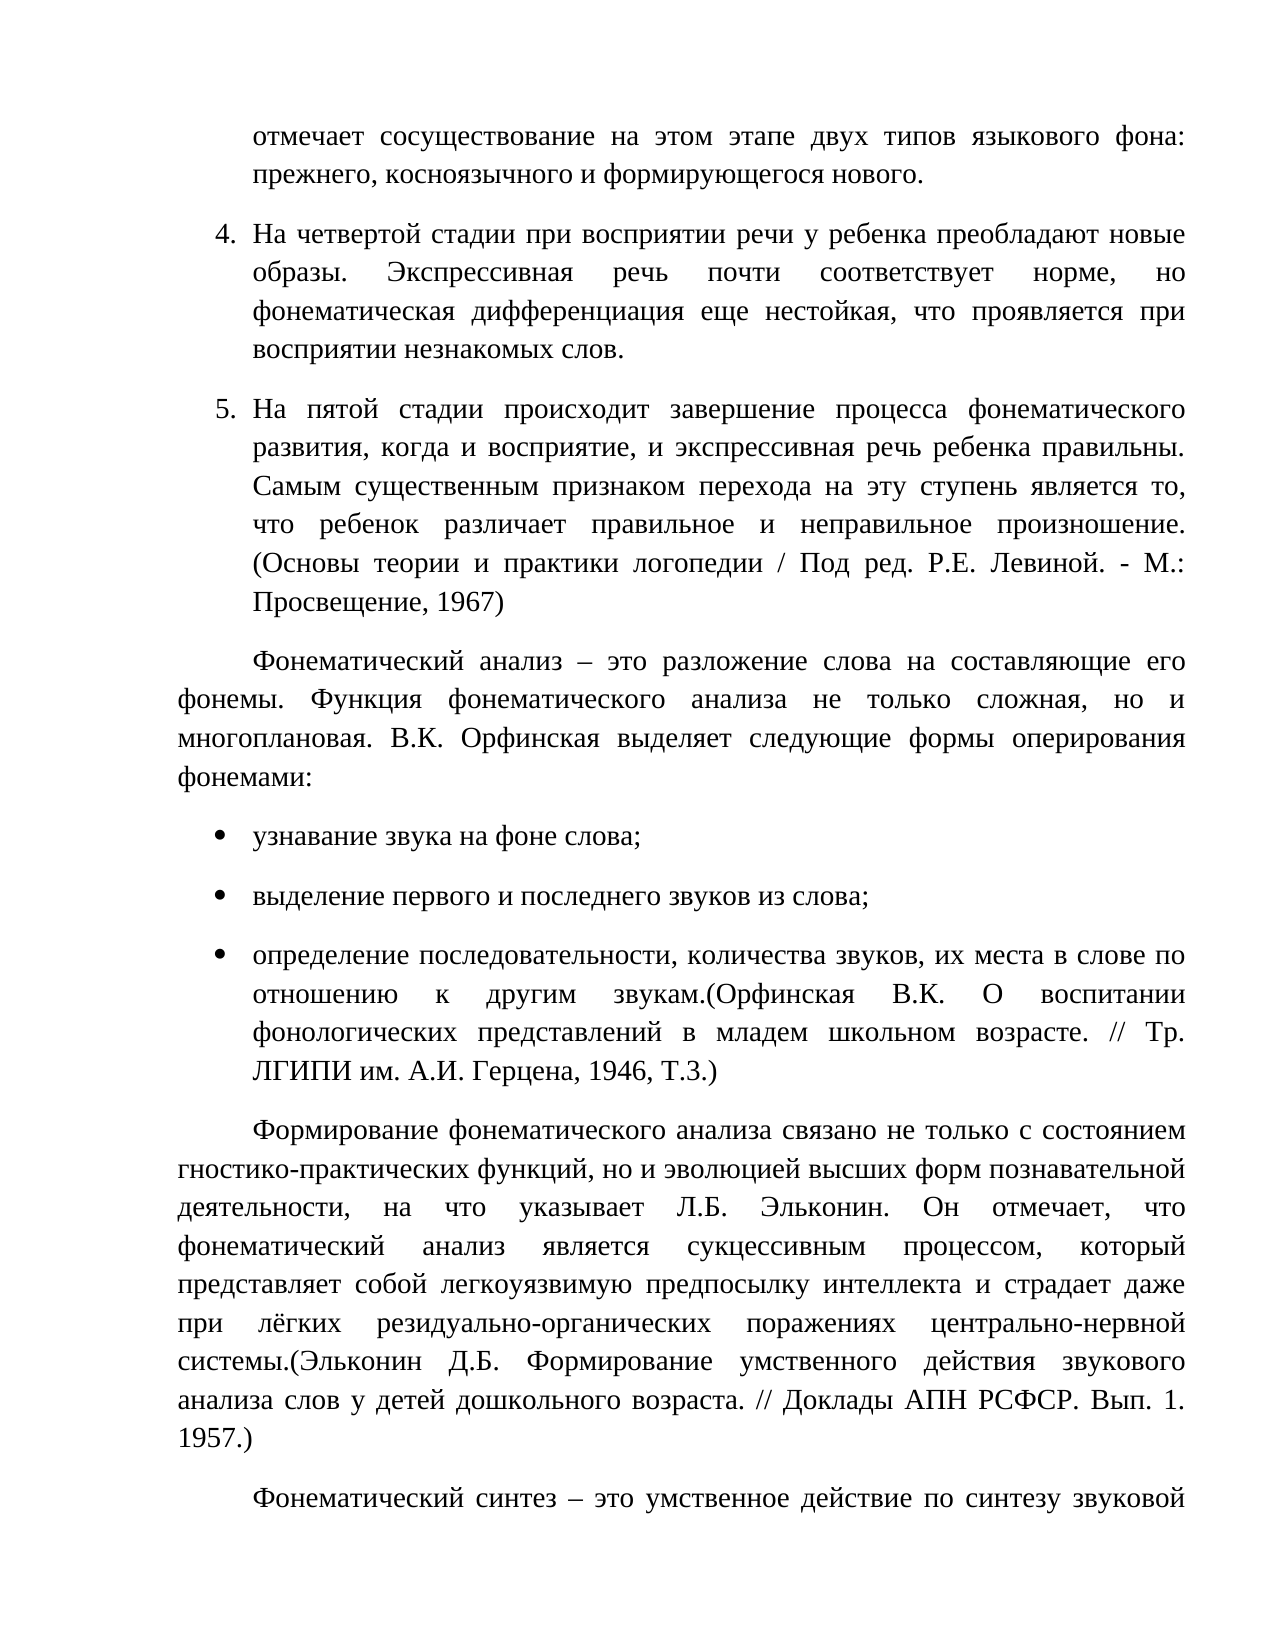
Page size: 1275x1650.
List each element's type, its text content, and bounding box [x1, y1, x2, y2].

text Фонематический анализ – это разложение слова на составляющие его фонемы. Функция фонематического анализа не только сложная, но и многоплановая. В.К. Орфинская выделяет следующие формы оперирования фонемами: [177, 643, 1186, 792]
list определение последовательности, количества звуков, их места в слове по отношению к другим звукам.(Орфинская В.К. О воспитании фонологических представлений в младем школьном возрасте. // Тр. ЛГИПИ им. А.И. Герцена, 1946, Т.3.) [215, 937, 1186, 1086]
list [215, 118, 1186, 190]
list выделение первого и последнего звуков из слова; [215, 878, 1186, 911]
list На пятой стадии происходит завершение процесса фонематического развития, когда и восприятие, и экспрессивная речь ребенка правильны. Самым существенным признаком перехода на эту ступень является то, что ребенок различает правильное и неправильное произношение.(Основы теории и практики логопедии / Под ред. Р.Е. Левиной. - М.: Просвещение, 1967) [215, 391, 1186, 617]
list узнавание звука на фоне слова; [215, 818, 1186, 852]
list На четвертой стадии при восприятии речи у ребенка преобладают новые образы. Экспрессивная речь почти соответствует норме, но фонематическая дифференциация еще нестойкая, что проявляется при восприятии незнакомых слов. [215, 216, 1186, 365]
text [177, 1480, 1186, 1513]
text Формирование фонематического анализа связано не только с состоянием гностико-практических функций, но и эволюцией высших форм познавательной деятельности, на что указывает Л.Б. Эльконин. Он отмечает, что фонематический анализ является сукцессивным процессом, который представляет собой легкоуязвимую предпосылку интеллекта и страдает даже при лёгких резидуально-органических поражениях центрально-нервной системы.(Эльконин Д.Б. Формирование умственного действия звукового анализа слов у детей дошкольного возраста. // Доклады АПН РСФСР. Вып. 1. 1957.) [177, 1112, 1186, 1454]
